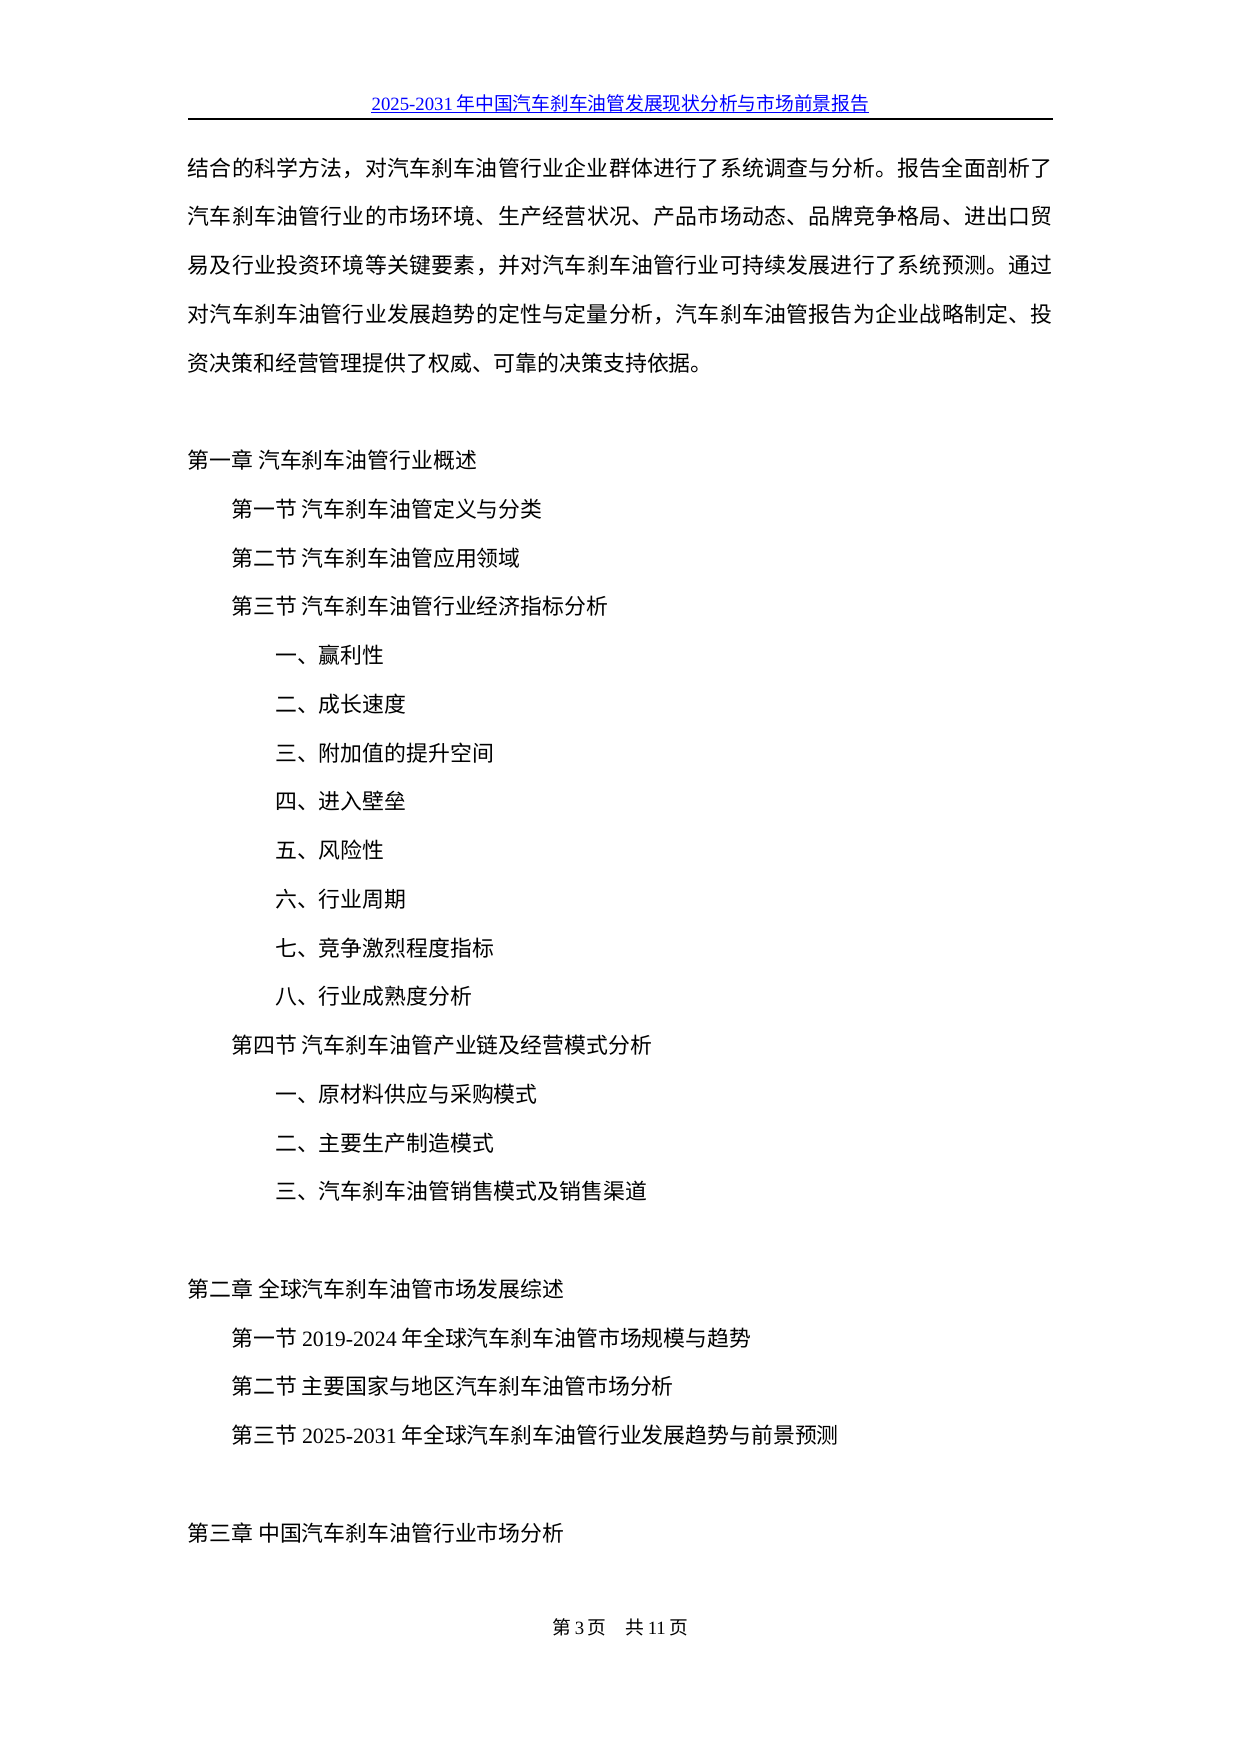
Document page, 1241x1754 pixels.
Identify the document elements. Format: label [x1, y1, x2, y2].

text [187, 150, 1053, 1548]
